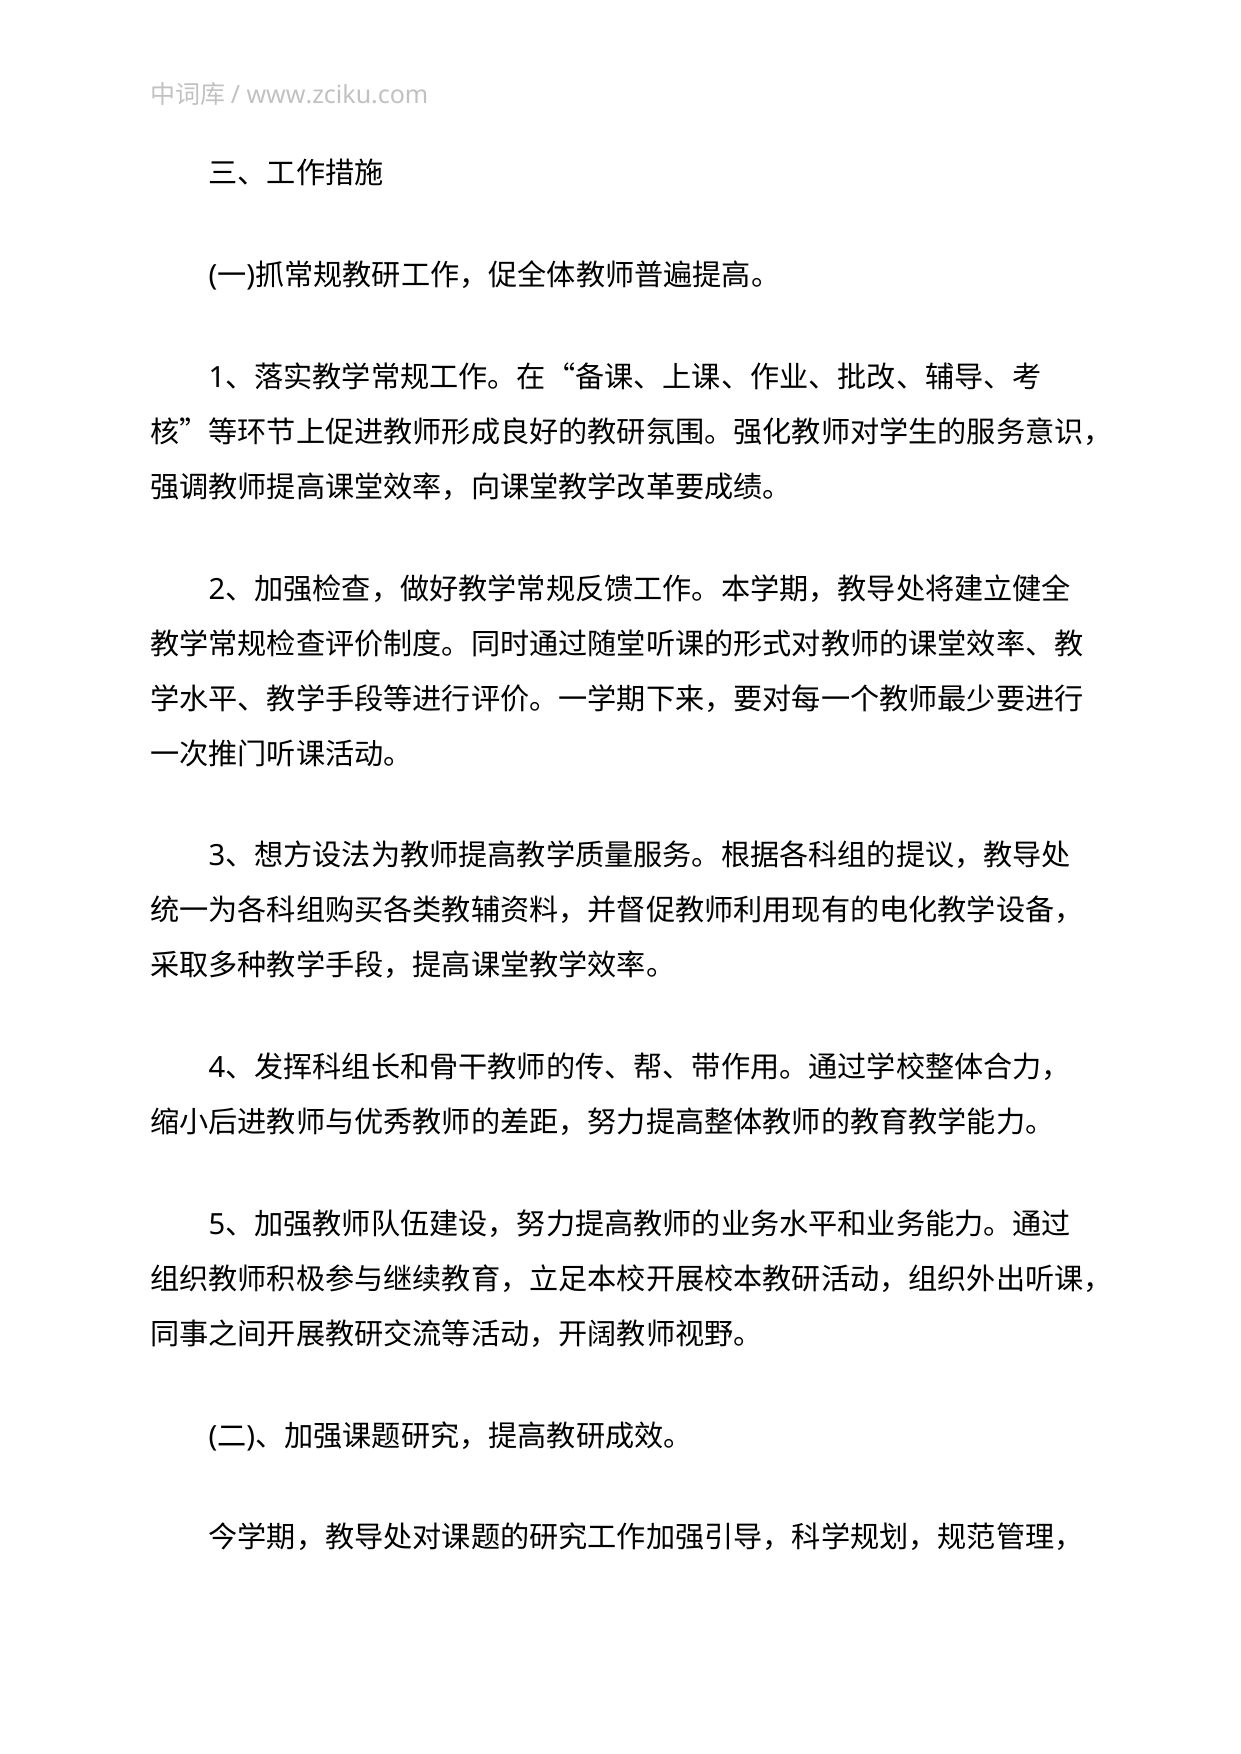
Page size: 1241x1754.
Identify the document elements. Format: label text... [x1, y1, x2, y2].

text 4、发挥科组长和骨干教师的传、帮、带作用。通过学校整体合力，缩小后进教师与优秀教师的差距，努力提高整体教师的教育教学能力。 [150, 1044, 1090, 1141]
text 1、落实教学常规工作。在“备课、上课、作业、批改、辅导、考核”等环节上促进教师形成良好的教研氛围。强化教师对学生的服务意识，强调教师提高课堂效率，向课堂教学改革要成绩。 [150, 354, 1090, 506]
text 5、加强教师队伍建设，努力提高教师的业务水平和业务能力。通过组织教师积极参与继续教育，立足本校开展校本教研活动，组织外出听课，同事之间开展教研交流等活动，开阔教师视野。 [150, 1200, 1090, 1353]
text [150, 1514, 1090, 1556]
text (一)抓常规教研工作，促全体教师普遍提高。 [150, 252, 1090, 294]
text 三、工作措施 [150, 150, 1090, 192]
text 2、加强检查，做好教学常规反馈工作。本学期，教导处将建立健全教学常规检查评价制度。同时通过随堂听课的形式对教师的课堂效率、教学水平、教学手段等进行评价。一学期下来，要对每一个教师最少要进行一次推门听课活动。 [150, 565, 1090, 772]
text 3、想方设法为教师提高教学质量服务。根据各科组的提议，教导处统一为各科组购买各类教辅资料，并督促教师利用现有的电化教学设备，采取多种教学手段，提高课堂教学效率。 [150, 832, 1090, 984]
text (二)、加强课题研究，提高教研成效。 [150, 1412, 1090, 1454]
